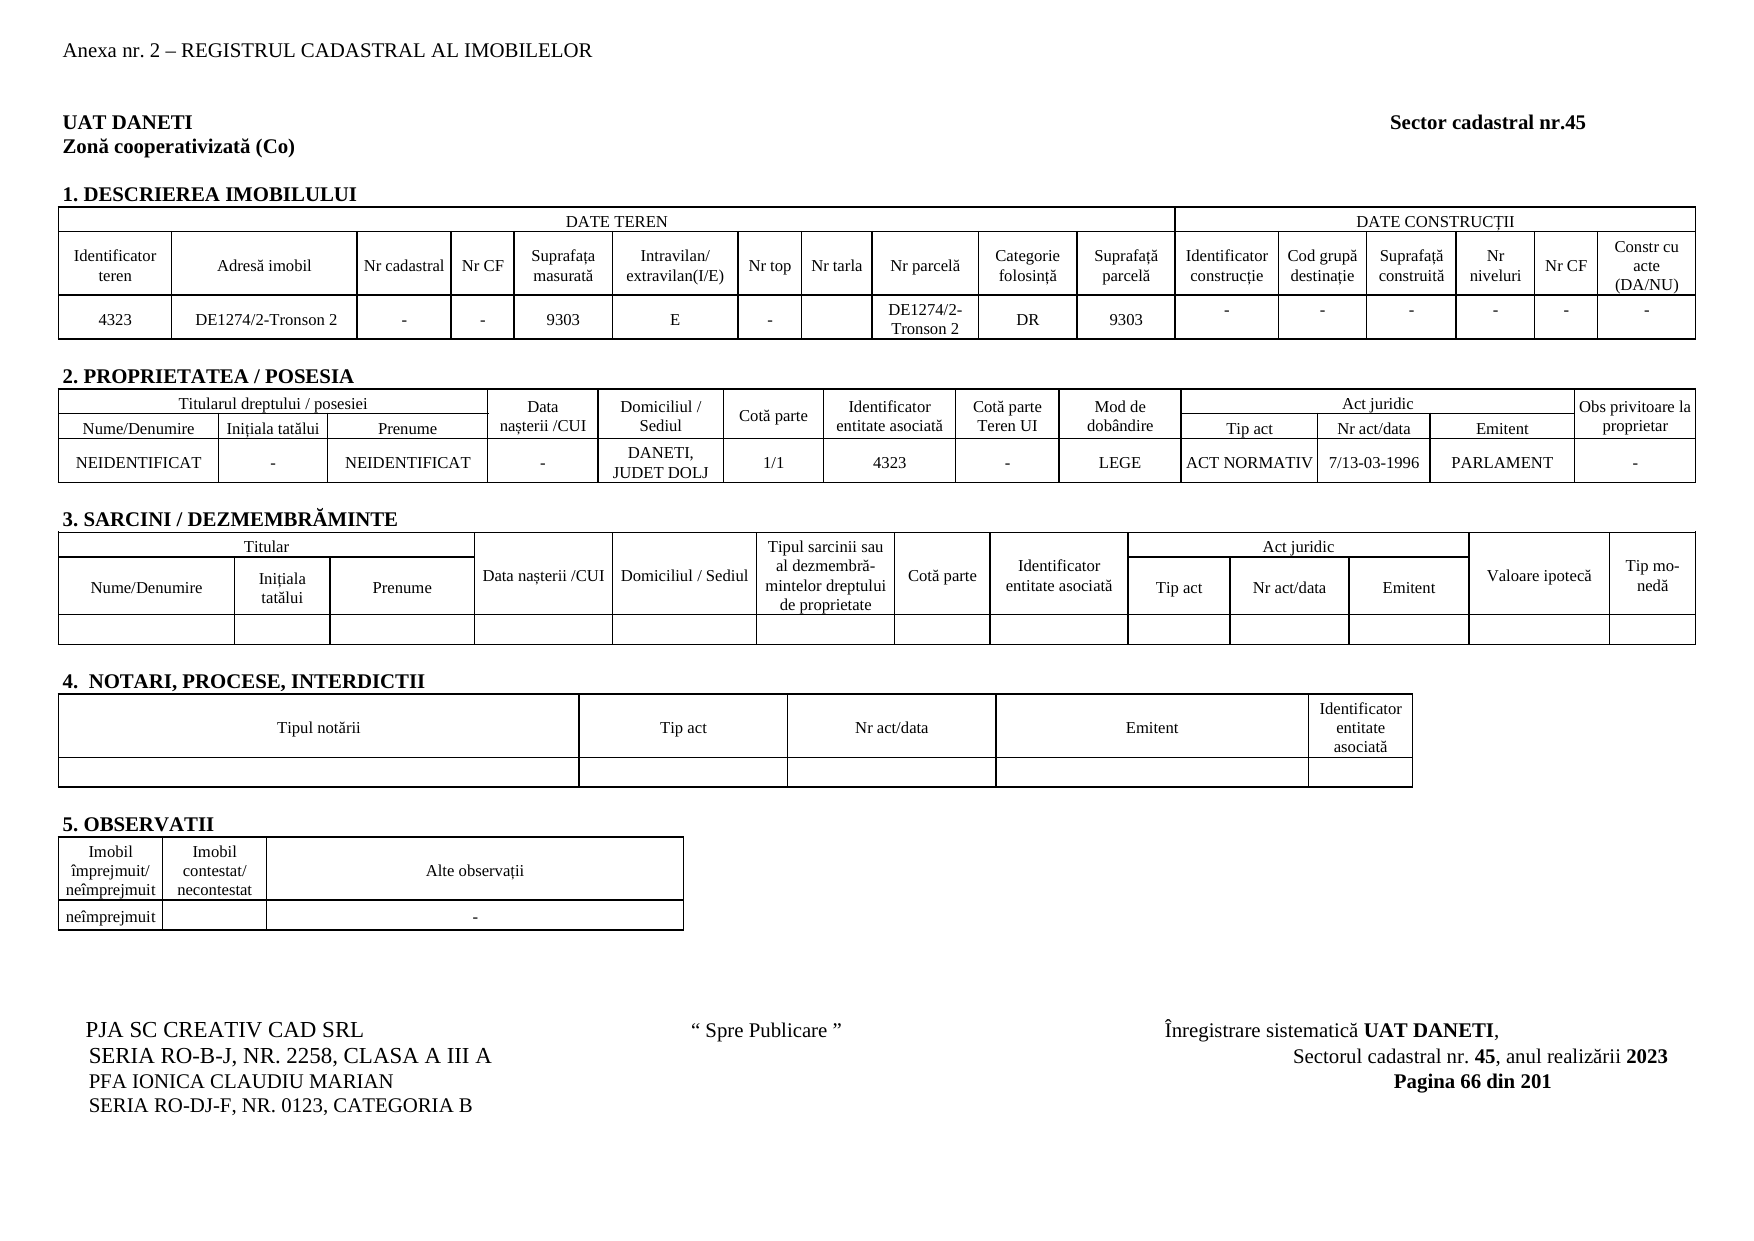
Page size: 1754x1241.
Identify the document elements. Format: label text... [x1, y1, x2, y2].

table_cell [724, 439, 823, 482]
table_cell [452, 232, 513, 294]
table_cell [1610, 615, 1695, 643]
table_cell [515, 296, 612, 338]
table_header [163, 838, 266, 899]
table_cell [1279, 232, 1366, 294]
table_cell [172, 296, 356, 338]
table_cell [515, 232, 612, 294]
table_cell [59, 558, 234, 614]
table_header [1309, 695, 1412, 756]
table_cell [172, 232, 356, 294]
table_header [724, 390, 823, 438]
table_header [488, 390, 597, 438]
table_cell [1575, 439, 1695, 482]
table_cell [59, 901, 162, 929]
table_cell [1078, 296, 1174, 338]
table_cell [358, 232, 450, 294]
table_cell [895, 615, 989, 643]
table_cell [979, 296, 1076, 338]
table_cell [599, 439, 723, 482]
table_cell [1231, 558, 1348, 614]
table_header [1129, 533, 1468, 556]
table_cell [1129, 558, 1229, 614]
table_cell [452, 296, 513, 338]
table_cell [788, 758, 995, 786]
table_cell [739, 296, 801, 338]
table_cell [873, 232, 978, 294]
text 1. DESCRIEREA IMOBILULUI [62, 182, 1691, 206]
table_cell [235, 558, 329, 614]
text 2. PROPRIETATEA / POSESIA [62, 364, 1691, 388]
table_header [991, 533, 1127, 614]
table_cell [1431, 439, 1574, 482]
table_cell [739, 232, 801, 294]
text Anexa nr. 2 – REGISTRUL CADASTRAL AL IMOBILELOR [62, 37, 1691, 62]
text 3. SARCINI / DEZMEMBRĂMINTE [62, 507, 1691, 531]
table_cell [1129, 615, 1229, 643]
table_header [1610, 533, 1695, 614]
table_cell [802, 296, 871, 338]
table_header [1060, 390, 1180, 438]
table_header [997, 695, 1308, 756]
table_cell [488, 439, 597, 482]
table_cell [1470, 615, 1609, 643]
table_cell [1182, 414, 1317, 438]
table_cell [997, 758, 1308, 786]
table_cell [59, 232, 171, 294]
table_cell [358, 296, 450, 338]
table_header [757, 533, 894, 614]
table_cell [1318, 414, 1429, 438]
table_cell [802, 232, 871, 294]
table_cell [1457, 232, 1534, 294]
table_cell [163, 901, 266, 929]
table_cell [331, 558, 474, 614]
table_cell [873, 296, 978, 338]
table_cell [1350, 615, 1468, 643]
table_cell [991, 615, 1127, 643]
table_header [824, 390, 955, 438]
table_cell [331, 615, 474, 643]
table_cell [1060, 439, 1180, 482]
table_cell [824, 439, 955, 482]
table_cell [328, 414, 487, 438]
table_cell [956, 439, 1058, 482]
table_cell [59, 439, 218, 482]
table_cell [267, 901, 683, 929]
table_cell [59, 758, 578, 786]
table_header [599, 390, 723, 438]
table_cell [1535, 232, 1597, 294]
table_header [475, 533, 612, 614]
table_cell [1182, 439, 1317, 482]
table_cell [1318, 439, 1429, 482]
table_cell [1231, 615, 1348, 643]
text Zonă cooperativizată (Co) [62, 134, 1691, 158]
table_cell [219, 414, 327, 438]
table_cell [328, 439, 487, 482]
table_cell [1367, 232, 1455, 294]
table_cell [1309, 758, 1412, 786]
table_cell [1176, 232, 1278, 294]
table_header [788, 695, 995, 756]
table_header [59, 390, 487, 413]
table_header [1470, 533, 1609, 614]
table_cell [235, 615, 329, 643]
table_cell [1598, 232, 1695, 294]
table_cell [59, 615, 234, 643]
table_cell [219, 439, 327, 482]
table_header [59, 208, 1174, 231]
text UAT DANETI Sector cadastral nr.45 [62, 110, 1691, 134]
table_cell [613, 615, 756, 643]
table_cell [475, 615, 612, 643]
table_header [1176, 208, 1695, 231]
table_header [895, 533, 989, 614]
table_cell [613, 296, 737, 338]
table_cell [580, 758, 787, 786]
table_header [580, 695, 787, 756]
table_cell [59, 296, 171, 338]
text 5. OBSERVATII [62, 812, 1691, 836]
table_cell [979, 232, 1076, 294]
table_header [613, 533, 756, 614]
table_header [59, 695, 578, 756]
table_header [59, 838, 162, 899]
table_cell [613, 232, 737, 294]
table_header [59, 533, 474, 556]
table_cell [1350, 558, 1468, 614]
text 4. NOTARI, PROCESE, INTERDICTII [62, 669, 1691, 693]
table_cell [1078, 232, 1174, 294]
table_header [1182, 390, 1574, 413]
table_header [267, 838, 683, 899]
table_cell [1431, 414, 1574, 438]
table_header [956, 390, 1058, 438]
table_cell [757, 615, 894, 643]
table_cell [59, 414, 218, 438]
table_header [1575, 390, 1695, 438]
